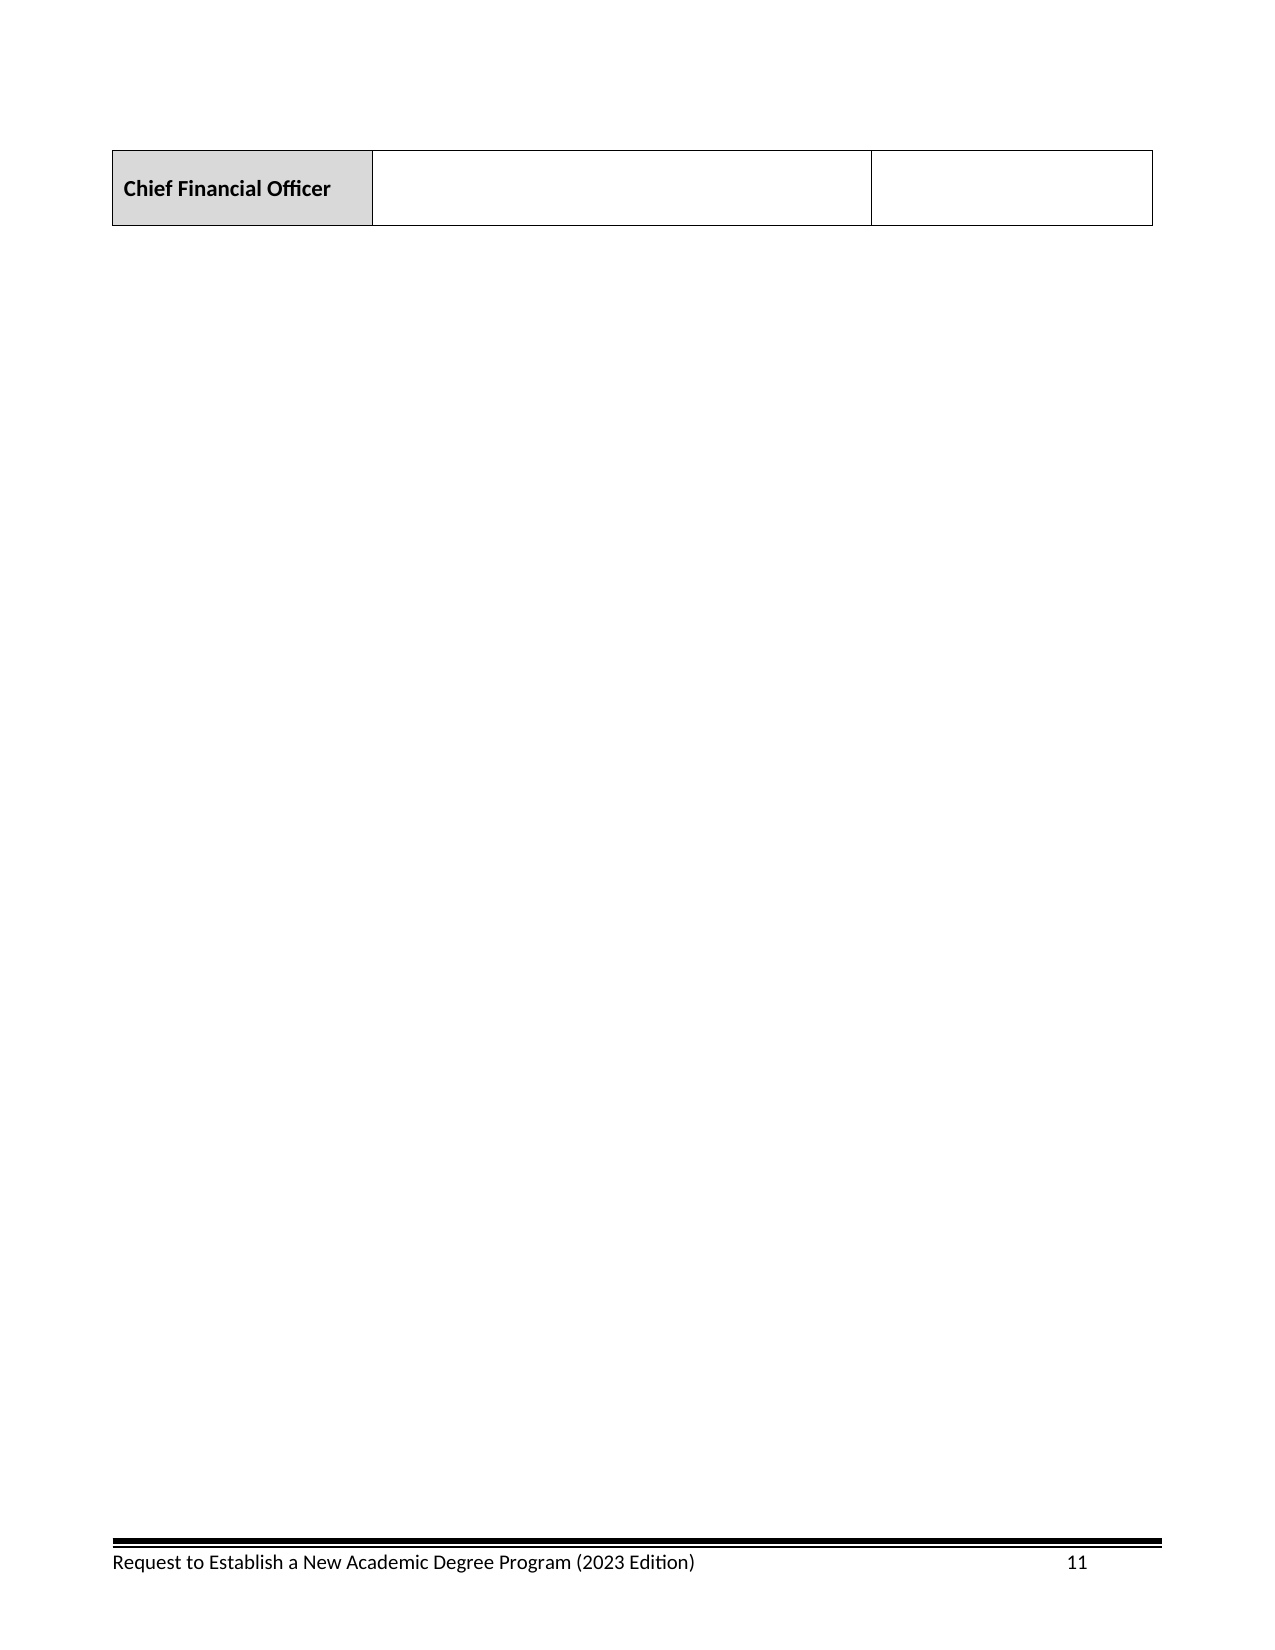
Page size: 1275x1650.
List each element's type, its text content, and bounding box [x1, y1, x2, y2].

table_cell [872, 151, 1152, 225]
table_cell Chief Financial Officer [113, 151, 372, 225]
table_cell [373, 151, 871, 225]
